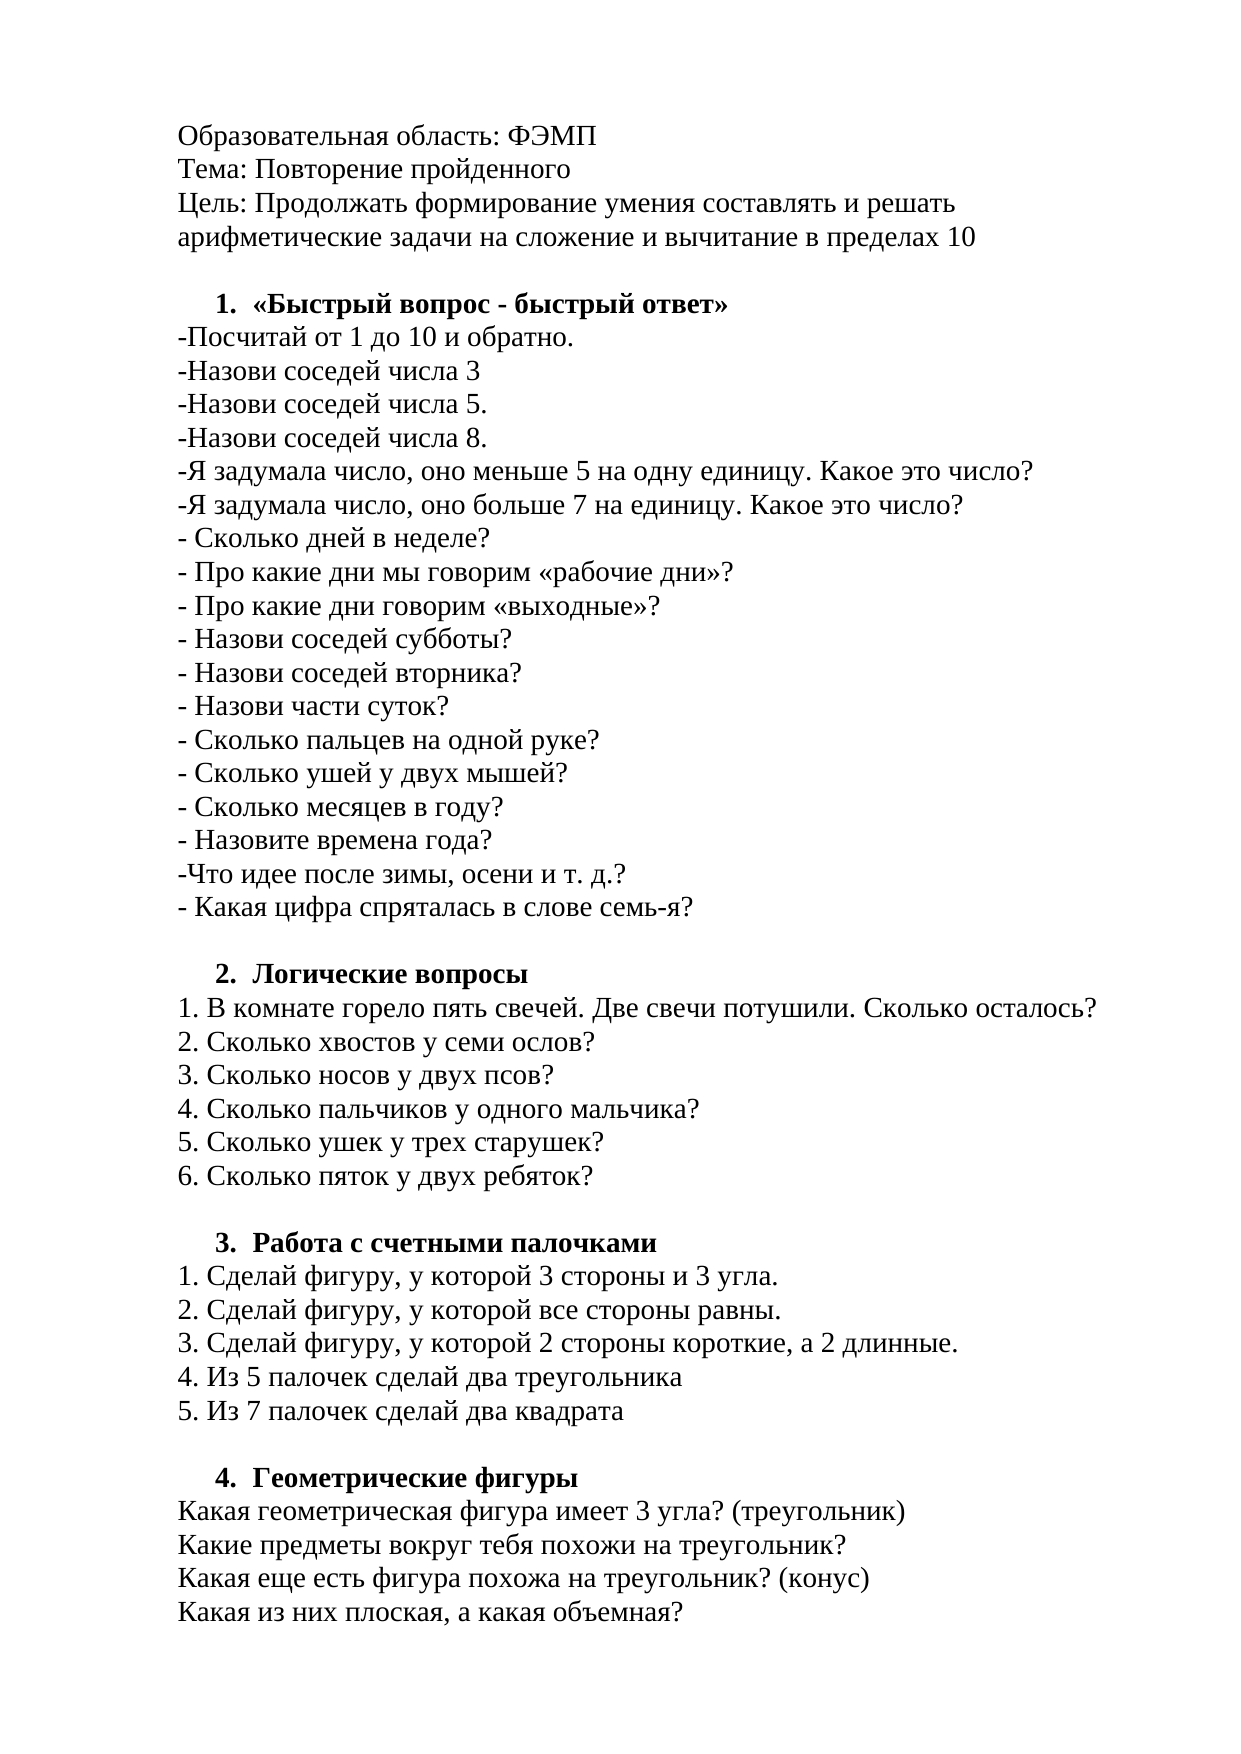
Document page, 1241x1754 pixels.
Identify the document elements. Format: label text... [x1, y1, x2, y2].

list Геометрические фигуры [215, 1460, 1152, 1493]
text - Про какие дни мы говорим «рабочие дни»? [177, 554, 1152, 588]
text Какая еще есть фигура похожа на треугольник? (конус) [177, 1560, 1152, 1594]
text Какая из них плоская, а какая объемная? [177, 1594, 1152, 1627]
text - Назови соседей субботы? [177, 621, 1152, 655]
text -Посчитай от 1 до 10 и обратно. [177, 319, 1152, 353]
text -Назови соседей числа 3 [177, 353, 1152, 386]
text 2. Сделай фигуру, у которой все стороны равны. [177, 1292, 1152, 1326]
text - Назовите времена года? [177, 822, 1152, 856]
list «Быстрый вопрос - быстрый ответ» [215, 286, 1152, 319]
text - Про какие дни говорим «выходные»? [177, 588, 1152, 621]
text 1. Сделай фигуру, у которой 3 стороны и 3 угла. [177, 1258, 1152, 1292]
text Какие предметы вокруг тебя похожи на треугольник? [177, 1527, 1152, 1560]
text Тема: Повторение пройденного [177, 152, 1152, 185]
text 4. Сколько пальчиков у одного мальчика? [177, 1091, 1152, 1124]
text 4. Из 5 палочек сделай два треугольника [177, 1359, 1152, 1393]
text 2. Сколько хвостов у семи ослов? [177, 1024, 1152, 1057]
text -Что идее после зимы, осени и т. д.? [177, 856, 1152, 889]
text Какая геометрическая фигура имеет 3 угла? (треугольник) [177, 1493, 1152, 1527]
text - Сколько месяцев в году? [177, 789, 1152, 822]
text Образовательная область: ФЭМП [177, 118, 1152, 152]
text 6. Сколько пяток у двух ребяток? [177, 1158, 1152, 1191]
list Логические вопросы [215, 957, 1152, 990]
text - Сколько ушей у двух мышей? [177, 755, 1152, 789]
text - Какая цифра спряталась в слове семь-я? [177, 889, 1152, 923]
text - Назови части суток? [177, 688, 1152, 722]
text -Я задумала число, оно больше 7 на единицу. Какое это число? [177, 487, 1152, 521]
list Работа с счетными палочками [215, 1225, 1152, 1258]
text 1. В комнате горело пять свечей. Две свечи потушили. Сколько осталось? [177, 990, 1152, 1024]
text - Сколько пальцев на одной руке? [177, 722, 1152, 755]
text 5. Сколько ушек у трех старушек? [177, 1124, 1152, 1158]
text -Я задумала число, оно меньше 5 на одну единицу. Какое это число? [177, 453, 1152, 487]
text Цель: Продолжать формирование умения составлять и решать арифметические задачи на сложение и вычитание в пределах 10 [177, 185, 1152, 252]
text 5. Из 7 палочек сделай два квадрата [177, 1393, 1152, 1426]
text -Назови соседей числа 5. [177, 386, 1152, 420]
text 3. Сделай фигуру, у которой 2 стороны короткие, а 2 длинные. [177, 1326, 1152, 1359]
text - Сколько дней в неделе? [177, 521, 1152, 554]
text -Назови соседей числа 8. [177, 420, 1152, 453]
text - Назови соседей вторника? [177, 655, 1152, 688]
text 3. Сколько носов у двух псов? [177, 1057, 1152, 1091]
